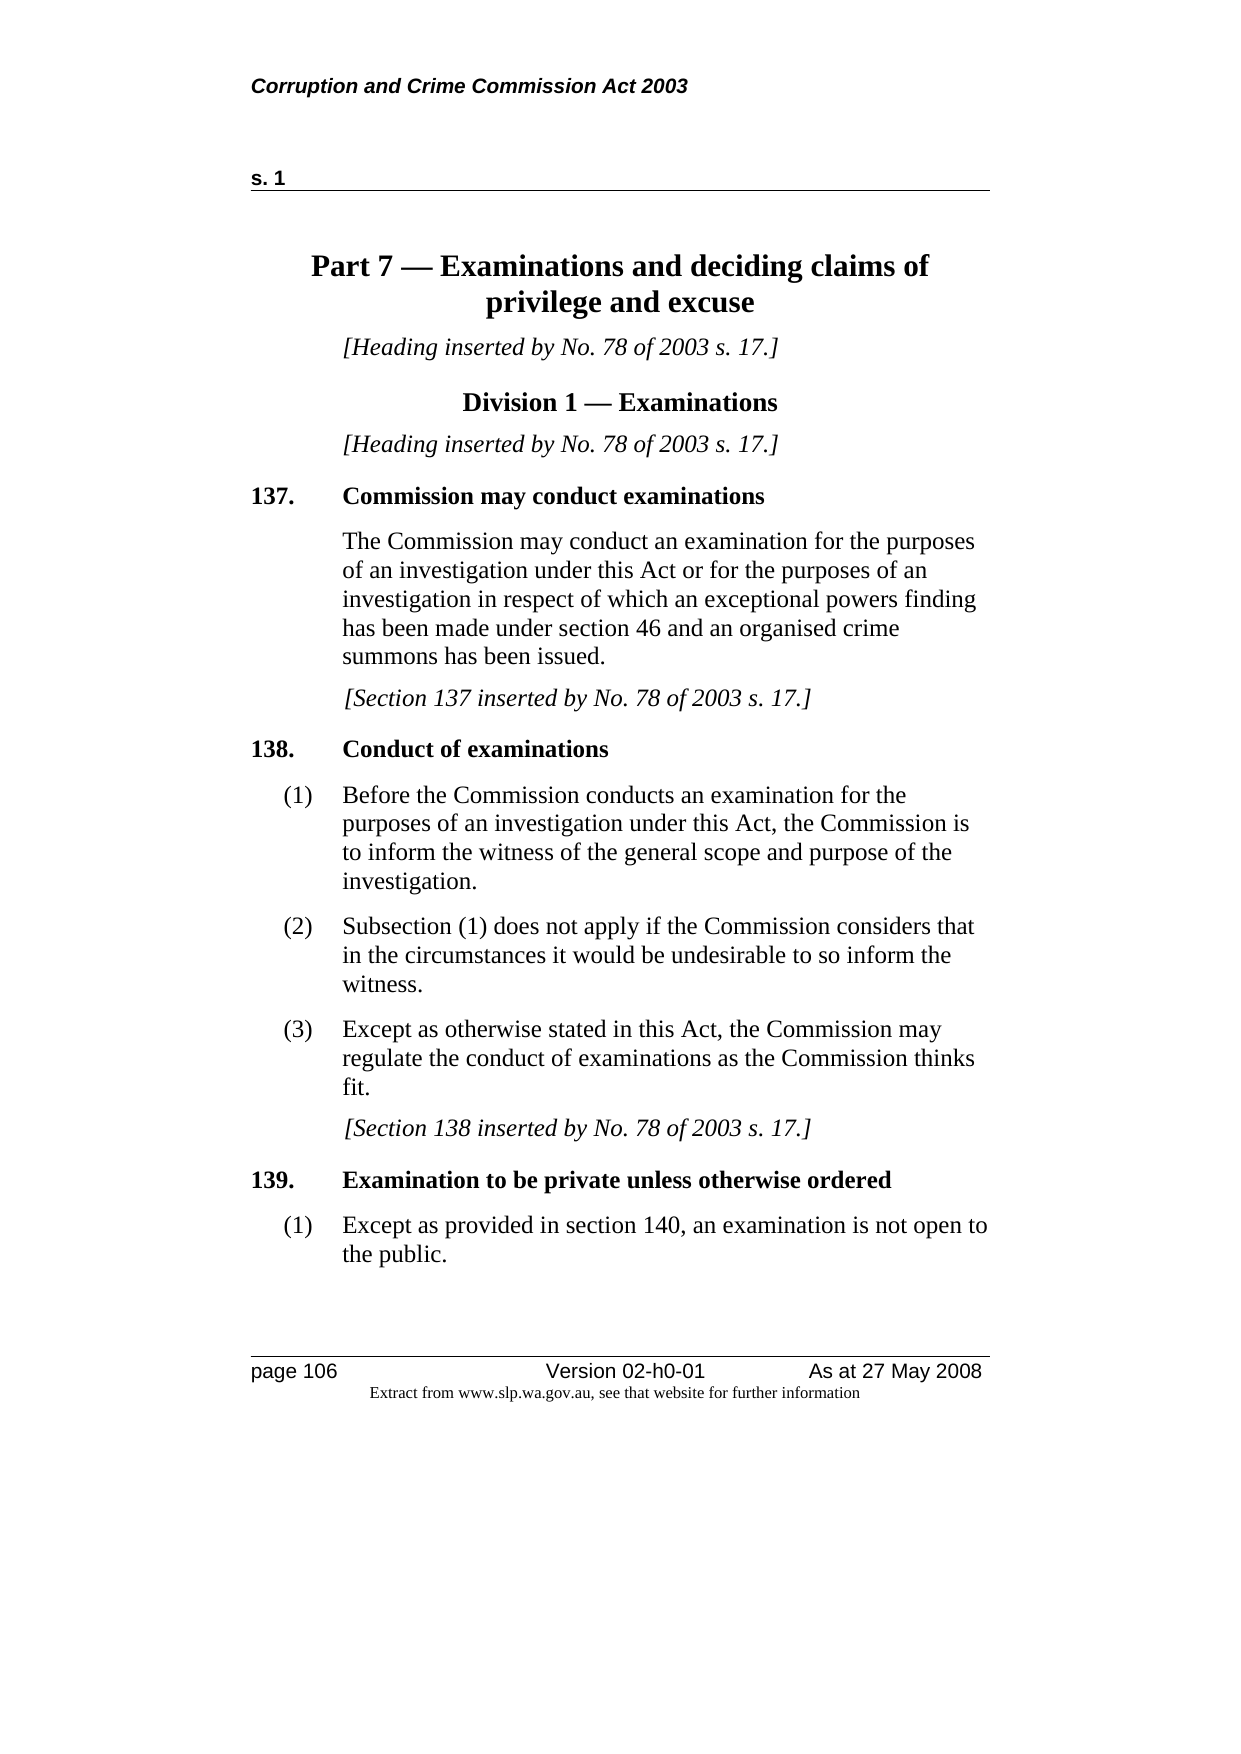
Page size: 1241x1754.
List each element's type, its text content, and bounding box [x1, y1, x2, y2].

subtitle 138. Conduct of examinations [251, 734, 990, 763]
subtitle [Heading inserted by No. 78 of 2003 s. 17.] [251, 429, 990, 458]
text [Section 138 inserted by No. 78 of 2003 s. 17.] [251, 1113, 990, 1142]
subtitle 139. Examination to be private unless otherwise ordered [251, 1165, 990, 1193]
text (1) Except as provided in section 140, an examination is not open to the public. [251, 1210, 990, 1268]
text (3) Except as otherwise stated in this Act, the Commission may regulate the conduct of examinations as the Commission thinks fit. [251, 1014, 990, 1101]
text (1) Before the Commission conducts an examination for the purposes of an investigation under this Act, the Commission is to inform the witness of the general scope and purpose of the investigation. [251, 780, 990, 895]
subtitle [Heading inserted by No. 78 of 2003 s. 17.] [251, 332, 990, 361]
text The Commission may conduct an examination for the purposes of an investigation under this Act or for the purposes of an investigation in respect of which an exceptional powers finding has been made under section 46 and an organised crime summons has been issued. [251, 526, 990, 670]
subtitle Part 7 — Examinations and deciding claims of privilege and excuse [251, 247, 990, 319]
text [Section 137 inserted by No. 78 of 2003 s. 17.] [251, 683, 990, 711]
text (2) Subsection (1) does not apply if the Commission considers that in the circumstances it would be undesirable to so inform the witness. [251, 911, 990, 998]
subtitle Division 1 — Examinations [251, 386, 990, 417]
subtitle 137. Commission may conduct examinations [251, 481, 990, 510]
